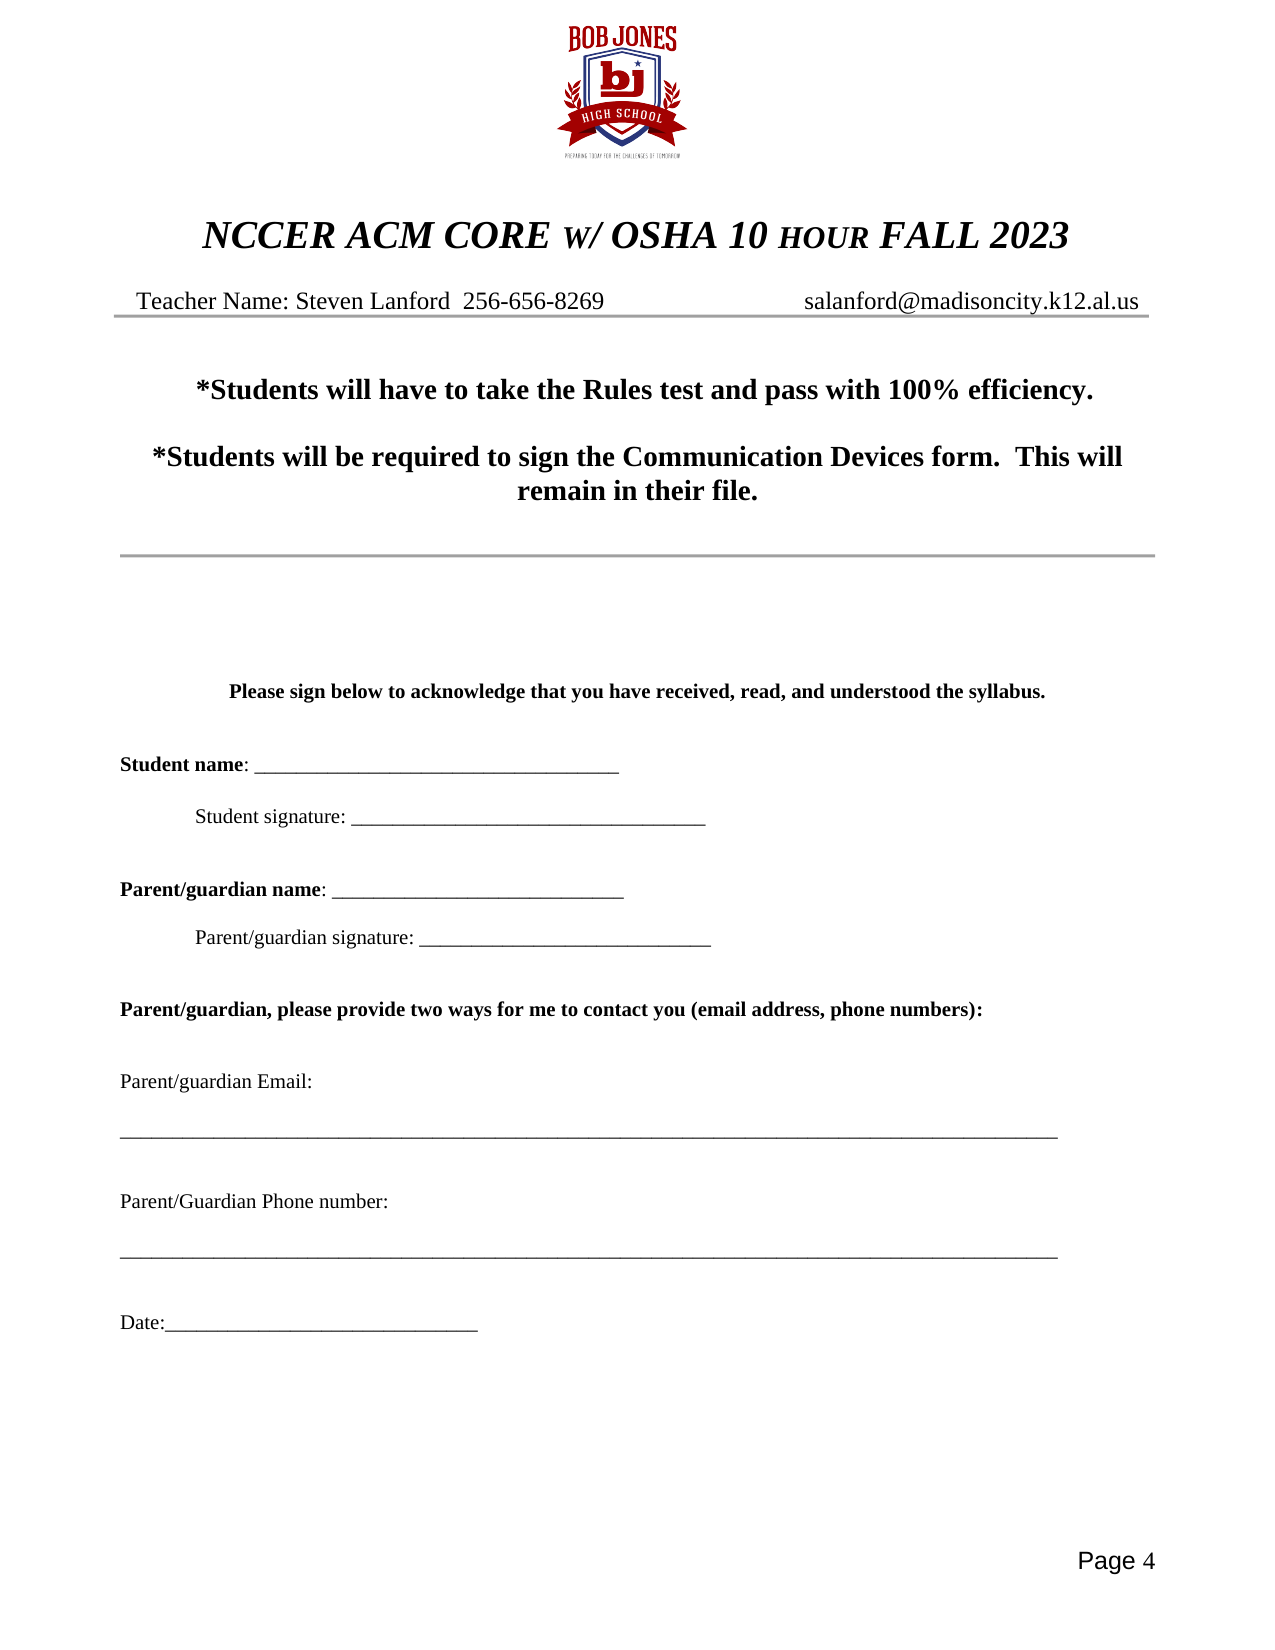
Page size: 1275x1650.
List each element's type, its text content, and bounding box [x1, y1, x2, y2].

text *Students will be required to sign the Communication Devices form. This will remain in their file. [120, 439, 1155, 506]
text Student name: ___________________________________ [120, 751, 1155, 776]
text Please sign below to acknowledge that you have received, read, and understood the syllabus. [120, 679, 1155, 703]
text __________________________________________________________________________________________ [120, 1237, 1155, 1261]
text Parent/guardian signature: ____________________________ [120, 924, 1155, 949]
text Parent/guardian Email: [120, 1069, 1155, 1093]
text Student signature: __________________________________ [120, 804, 1155, 828]
text Parent/guardian name: ____________________________ [120, 876, 1155, 901]
text Date:______________________________ [120, 1309, 1155, 1334]
text Parent/guardian, please provide two ways for me to contact you (email address, phone numbers): [120, 997, 1155, 1021]
text __________________________________________________________________________________________ [120, 1117, 1155, 1141]
text Parent/Guardian Phone number: [120, 1189, 1155, 1213]
picture [549, 18, 694, 166]
text *Students will have to take the Rules test and pass with 100% efficiency. [120, 372, 1155, 406]
